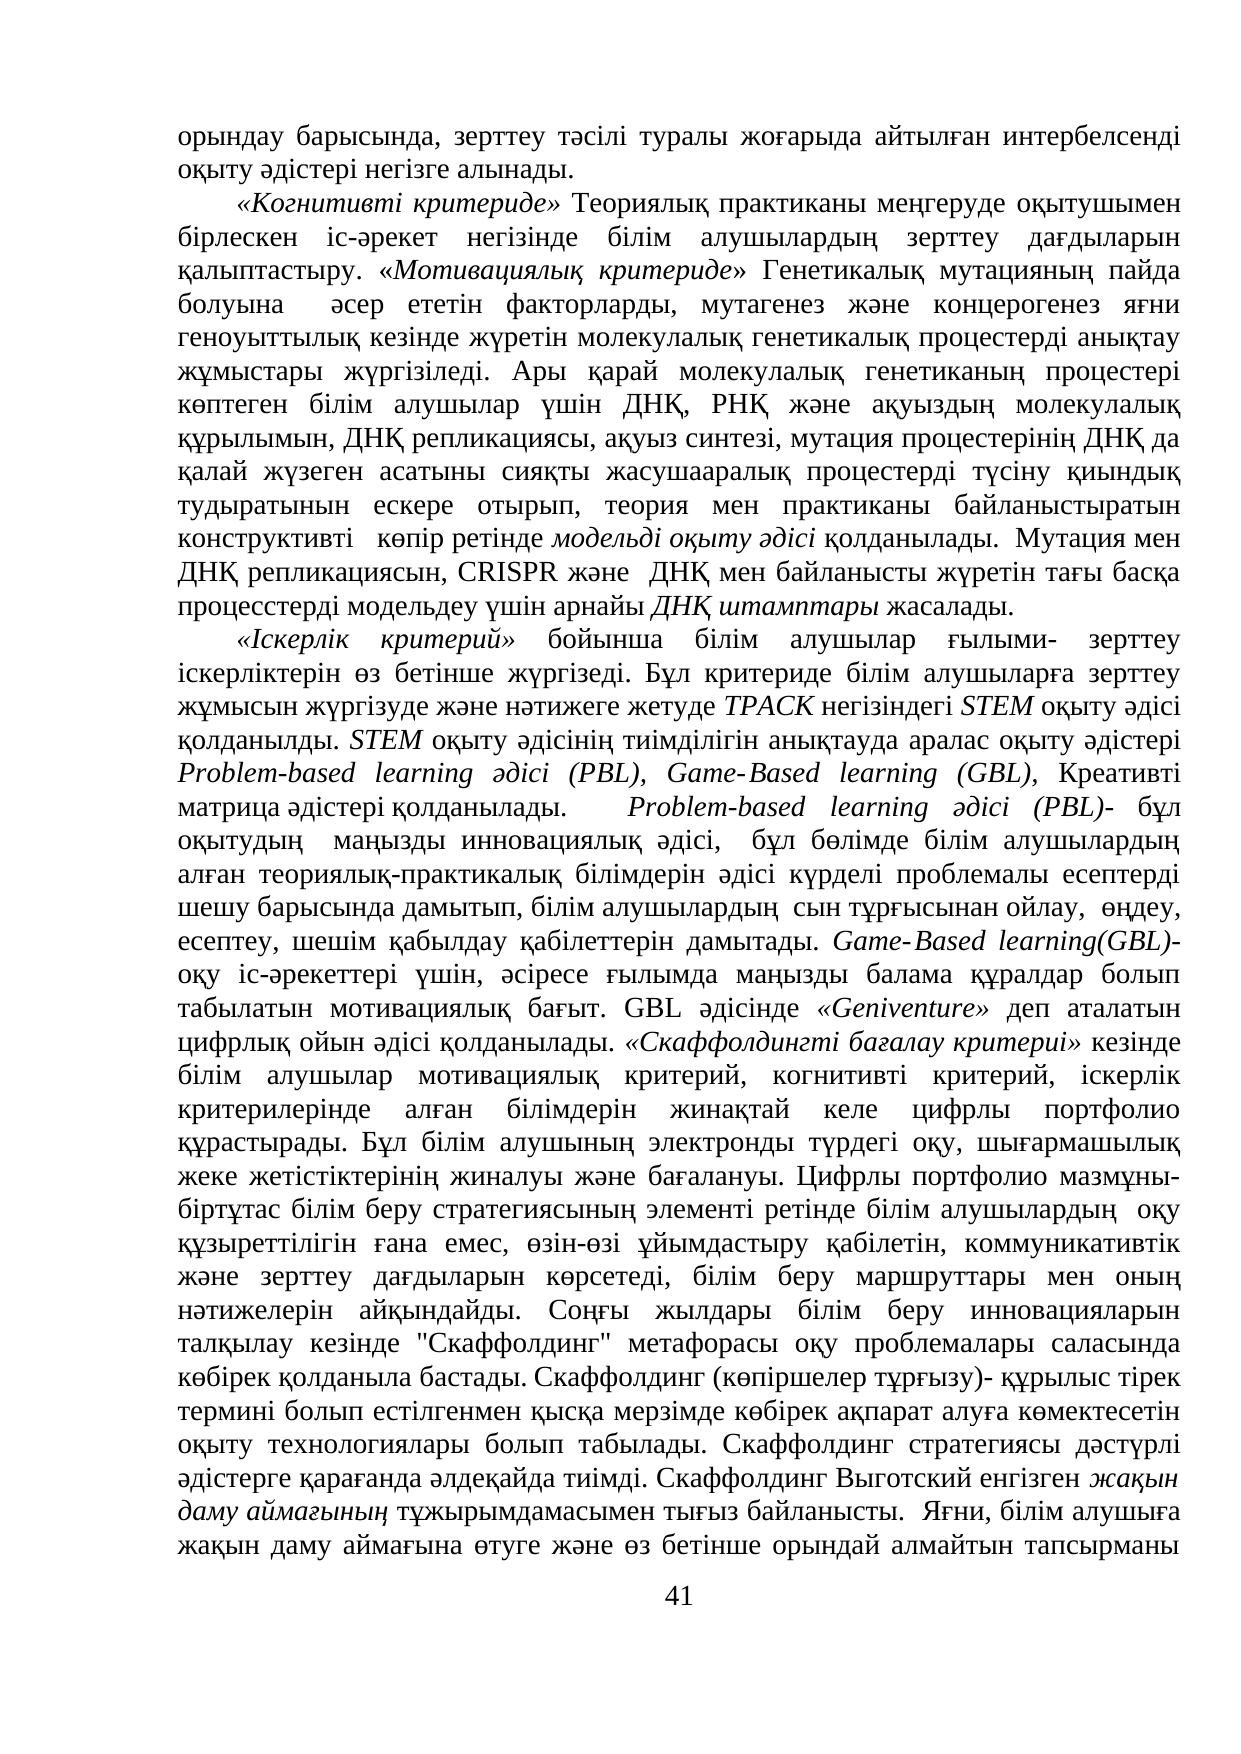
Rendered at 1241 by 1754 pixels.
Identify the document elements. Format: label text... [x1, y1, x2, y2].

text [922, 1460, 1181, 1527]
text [177, 118, 1181, 185]
text «Когнитивті критериде» Теориялық практиканы меңгеруде оқытушымен бірлескен іс-әрекет негізінде білім алушылардың зерттеу дағдыларын қалыптастыру. «Мотивациялық критериде» Генетикалық мутацияның пайда болуына әсер ететін факторларды, мутагенез және концерогенез яғни геноуыттылық кезінде жүретін молекулалық генетикалық процестерді анықтау жұмыстары жүргізіледі. Ары қарай молекулалық генетиканың процестері көптеген білім алушылар үшін ДНҚ, РНҚ және ақуыздың молекулалық құрылымын, ДНҚ репликациясы, ақуыз синтезі, мутация процестерінің ДНҚ да қалай жүзеген асатыны сияқты жасушааралық процестерді түсіну қиындық тудыратынын ескере отырып, теория мен практиканы байланыстыратын конструктивті көпір ретінде модельді оқыту әдісі қолданылады. Мутация мен ДНҚ репликациясын, CRISPR және ДНҚ мен байланысты жүретін тағы басқа процесстерді модельдеу үшін арнайы ДНҚ штамптары жасалады. [177, 185, 1181, 621]
